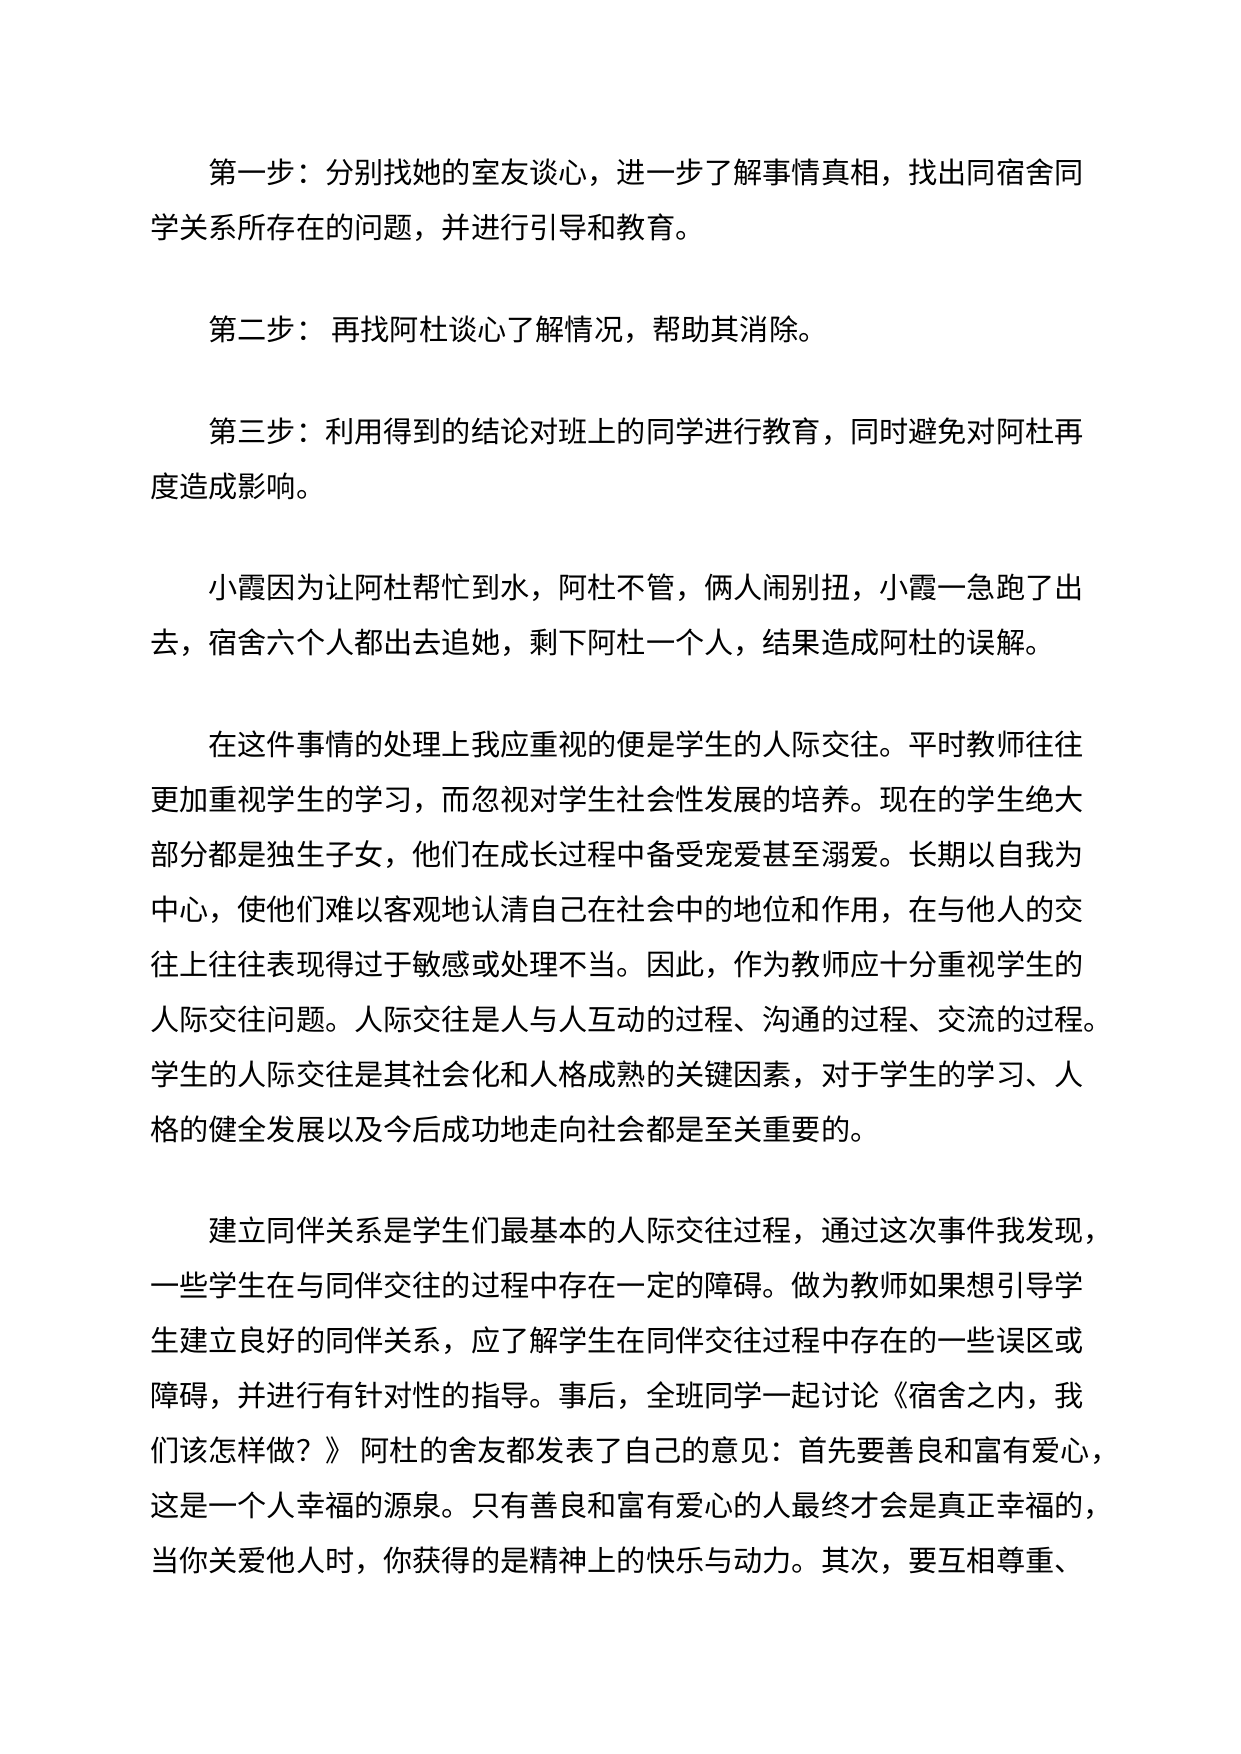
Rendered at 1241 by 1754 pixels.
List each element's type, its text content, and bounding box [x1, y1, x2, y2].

text 第二步： 再找阿杜谈心了解情况，帮助其消除。 [150, 307, 1090, 349]
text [150, 1208, 1090, 1579]
text 在这件事情的处理上我应重视的便是学生的人际交往。平时教师往往更加重视学生的学习，而忽视对学生社会性发展的培养。现在的学生绝大部分都是独生子女，他们在成长过程中备受宠爱甚至溺爱。长期以自我为中心，使他们难以客观地认清自己在社会中的地位和作用，在与他人的交往上往往表现得过于敏感或处理不当。因此，作为教师应十分重视学生的人际交往问题。人际交往是人与人互动的过程、沟通的过程、交流的过程。学生的人际交往是其社会化和人格成熟的关键因素，对于学生的学习、人格的健全发展以及今后成功地走向社会都是至关重要的。 [150, 722, 1090, 1148]
text 小霞因为让阿杜帮忙到水，阿杜不管，俩人闹别扭，小霞一急跑了出去，宿舍六个人都出去追她，剩下阿杜一个人，结果造成阿杜的误解。 [150, 565, 1090, 662]
text 第一步：分别找她的室友谈心，进一步了解事情真相，找出同宿舍同学关系所存在的问题，并进行引导和教育。 [150, 150, 1090, 247]
text 第三步：利用得到的结论对班上的同学进行教育，同时避免对阿杜再度造成影响。 [150, 408, 1090, 506]
